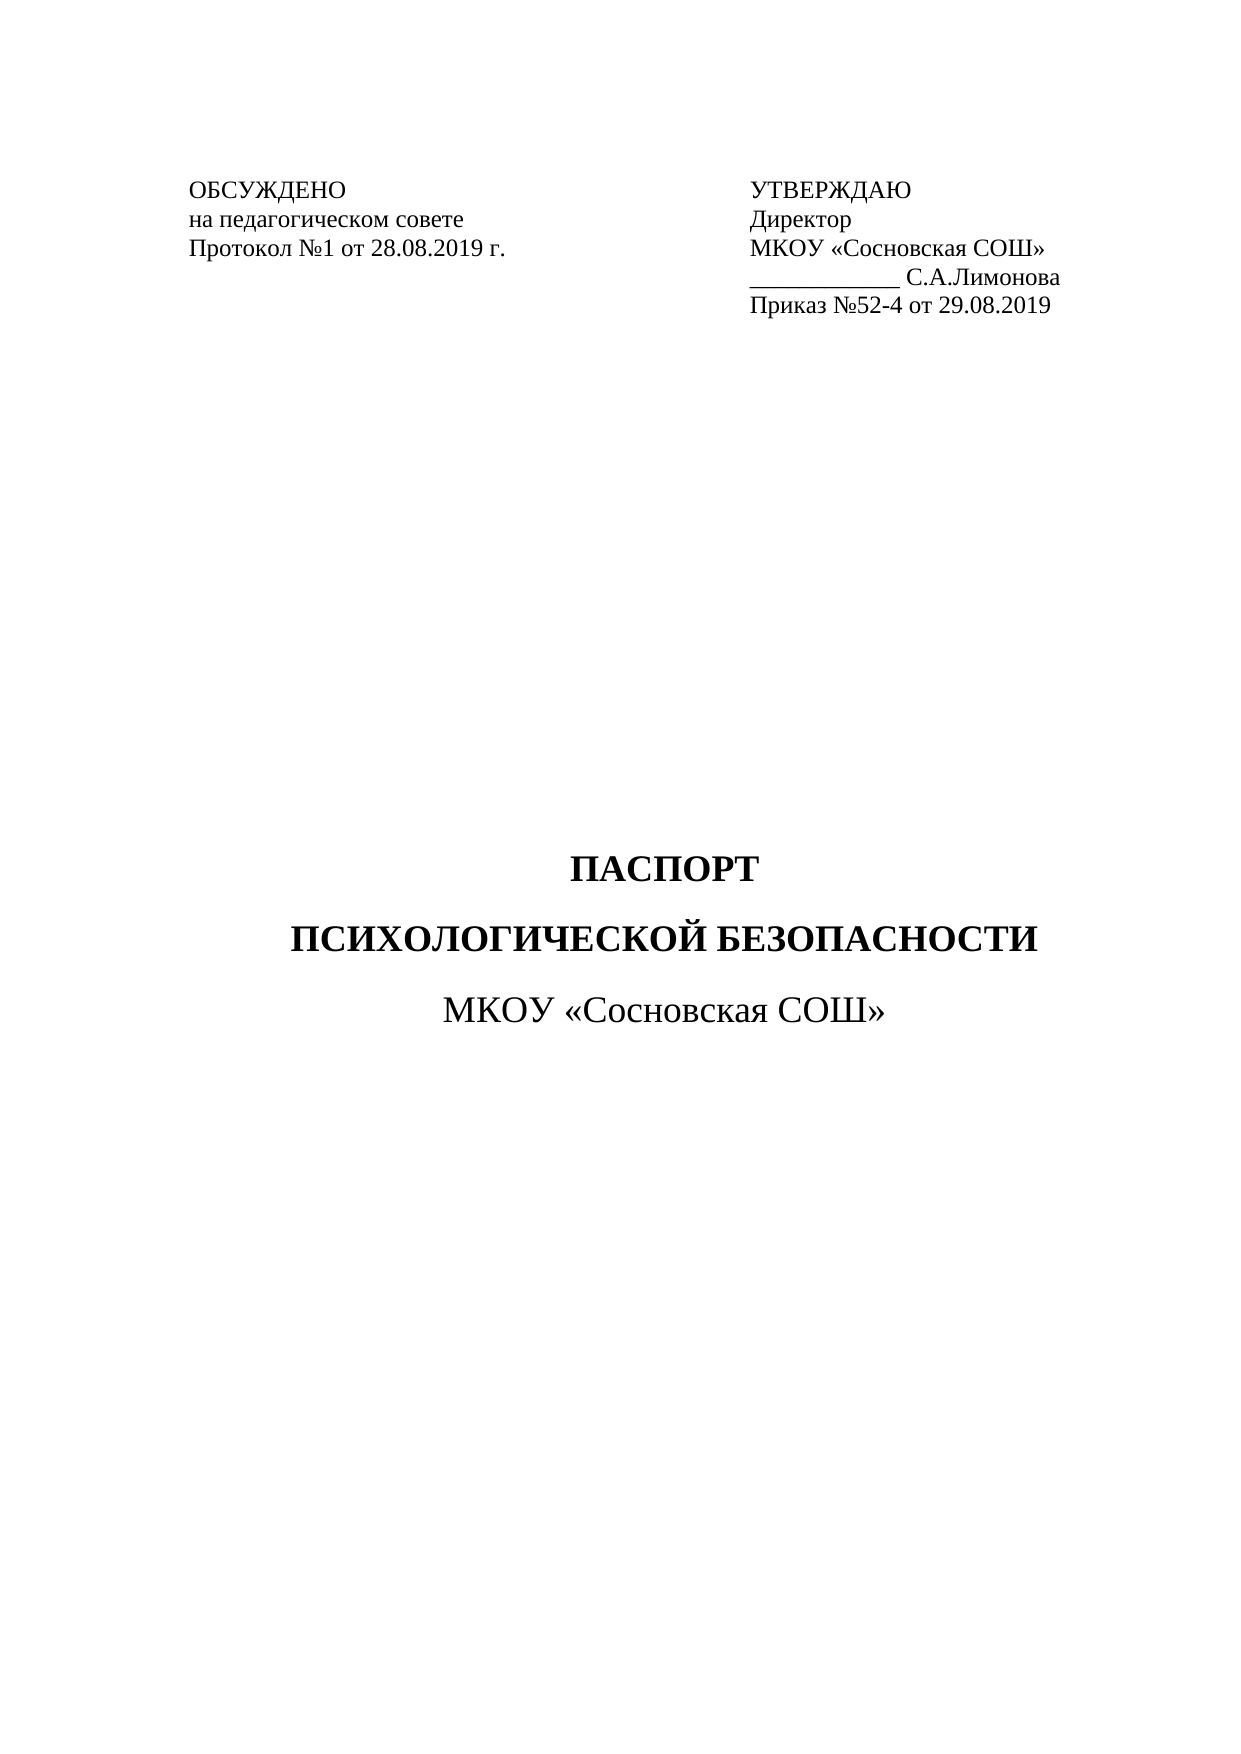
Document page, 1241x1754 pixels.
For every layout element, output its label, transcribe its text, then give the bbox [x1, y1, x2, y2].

text ПАСПОРТ [177, 846, 1152, 889]
text МКОУ «Сосновская СОШ» [177, 987, 1152, 1030]
text ПСИХОЛОГИЧЕСКОЙ БЕЗОПАСНОСТИ [177, 917, 1152, 960]
table_header УТВЕРЖДАЮ Директор МКОУ «Сосновская СОШ» ____________ С.А.Лимонова Приказ №52-4 от 29.08.2019 [738, 118, 1181, 406]
table_header ОБСУЖДЕНО на педагогическом совете Протокол №1 от 28.08.2019 г. [177, 118, 738, 406]
